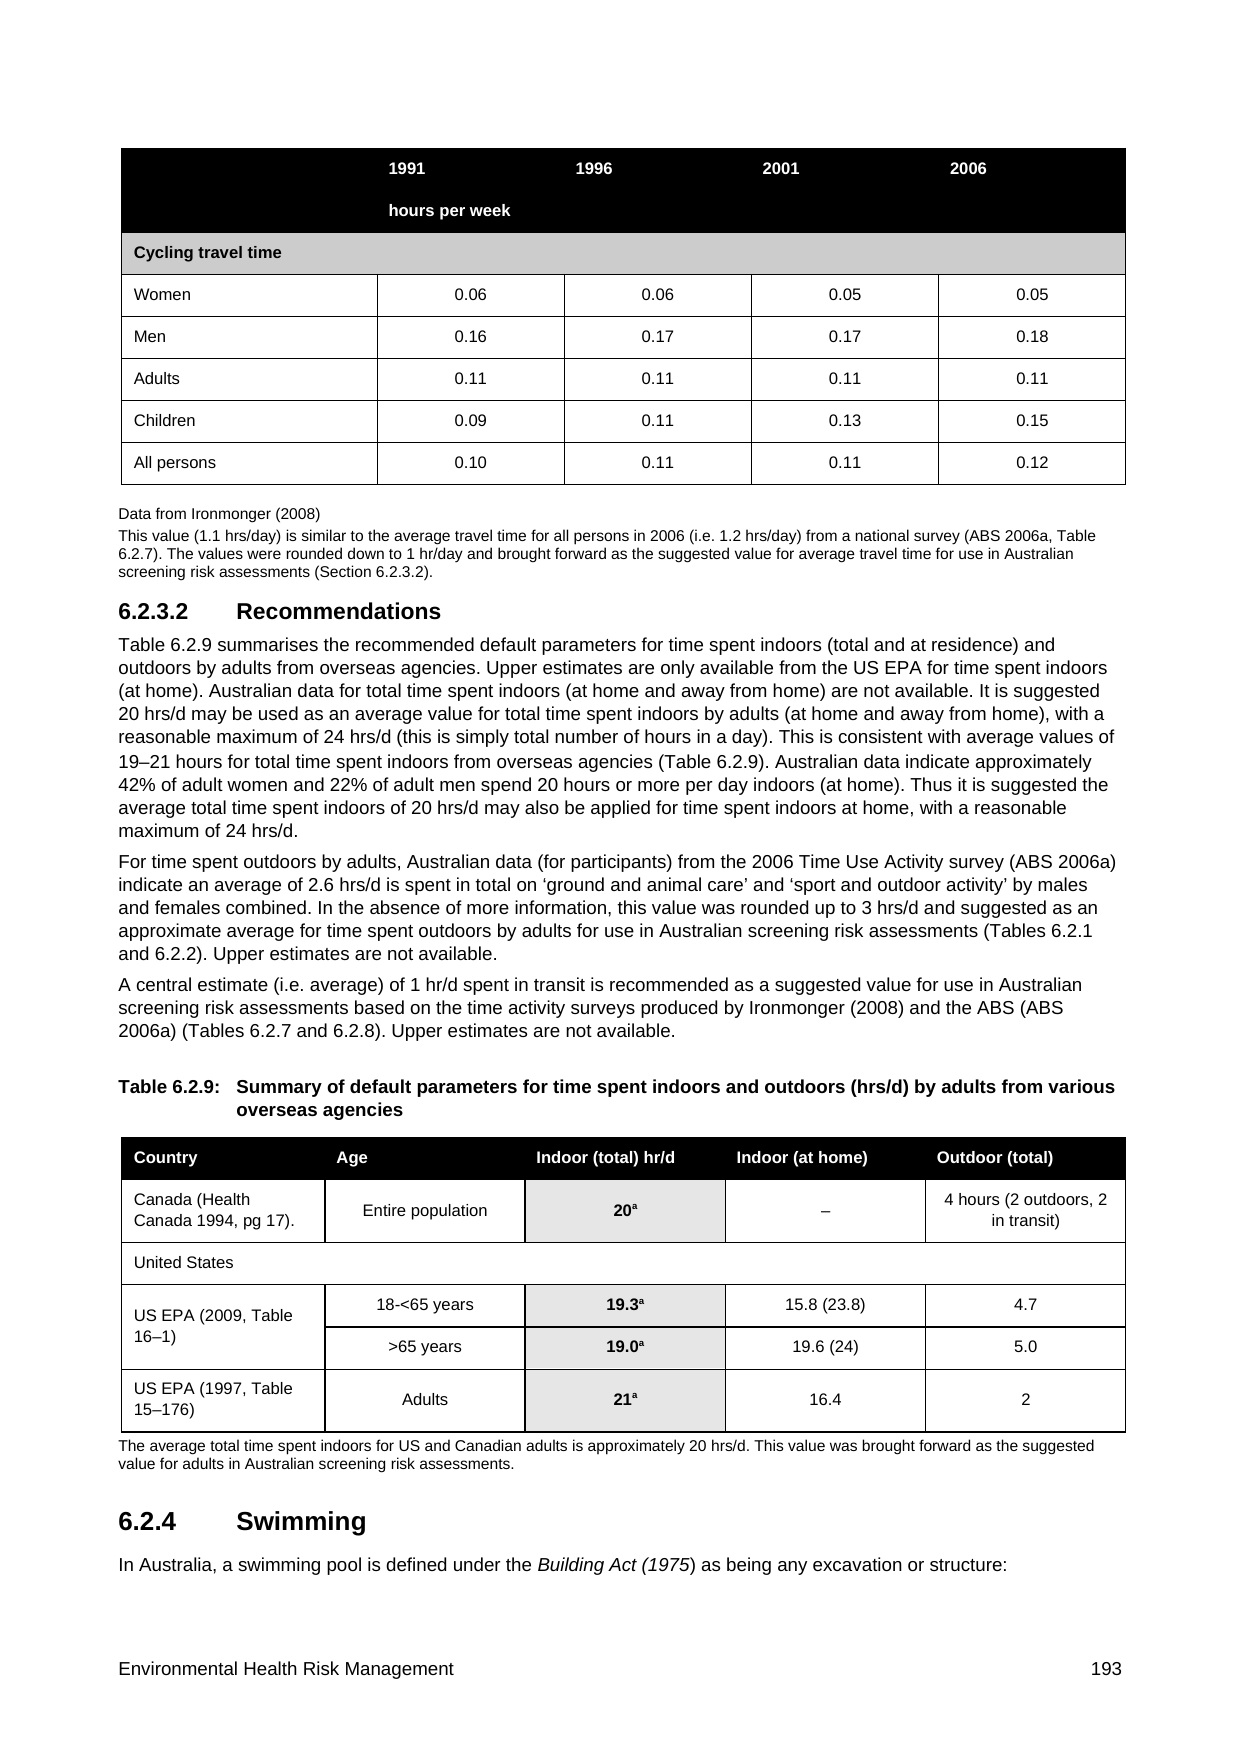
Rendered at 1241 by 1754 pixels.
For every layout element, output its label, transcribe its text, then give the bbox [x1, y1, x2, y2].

text In Australia, a swimming pool is defined under the Building Act (1975) as being any excavation or structure: [118, 1552, 1122, 1575]
list Swimming [118, 1506, 1122, 1536]
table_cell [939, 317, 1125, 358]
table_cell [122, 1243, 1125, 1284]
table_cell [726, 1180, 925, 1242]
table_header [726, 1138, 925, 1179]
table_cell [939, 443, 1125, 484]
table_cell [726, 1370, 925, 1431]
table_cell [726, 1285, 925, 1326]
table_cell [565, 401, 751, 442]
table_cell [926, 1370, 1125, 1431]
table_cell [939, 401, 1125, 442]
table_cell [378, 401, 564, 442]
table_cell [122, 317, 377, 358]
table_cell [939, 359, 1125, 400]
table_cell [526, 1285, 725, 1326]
text A central estimate (i.e. average) of 1 hr/d spent in transit is recommended as a suggested value for use in Australian screening risk assessments based on the time activity surveys produced by Ironmonger (2008) and the ABS (ABS 2006a) (Tables 6.2.7 and 6.2.8). Upper estimates are not available. [118, 973, 1122, 1041]
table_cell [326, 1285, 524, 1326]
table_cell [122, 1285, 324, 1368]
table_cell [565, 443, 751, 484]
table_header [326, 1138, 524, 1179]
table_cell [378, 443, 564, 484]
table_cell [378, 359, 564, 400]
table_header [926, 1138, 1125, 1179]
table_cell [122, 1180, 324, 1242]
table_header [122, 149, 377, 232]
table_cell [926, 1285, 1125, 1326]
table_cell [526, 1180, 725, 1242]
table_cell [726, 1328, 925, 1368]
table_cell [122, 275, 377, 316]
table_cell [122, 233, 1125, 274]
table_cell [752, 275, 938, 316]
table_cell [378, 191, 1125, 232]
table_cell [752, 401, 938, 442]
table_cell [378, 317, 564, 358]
text Table 6.2.9 summarises the recommended default parameters for time spent indoors (total and at residence) and outdoors by adults from overseas agencies. Upper estimates are only available from the US EPA for time spent indoors (at home). Australian data for total time spent indoors (at home and away from home) are not available. It is suggested 20 hrs/d may be used as an average value for total time spent indoors by adults (at home and away from home), with a reasonable maximum of 24 hrs/d (this is simply total number of hours in a day). This is consistent with average values of 19–21 hours for total time spent indoors from overseas agencies (Table 6.2.9). Australian data indicate approximately 42% of adult women and 22% of adult men spend 20 hours or more per day indoors (at home). Thus it is suggested the average total time spent indoors of 20 hrs/d may also be applied for time spent indoors at home, with a reasonable maximum of 24 hrs/d. [118, 632, 1122, 841]
text This value (1.1 hrs/day) is similar to the average travel time for all persons in 2006 (i.e. 1.2 hrs/day) from a national survey (ABS 2006a, Table 6.2.7). The values were rounded down to 1 hr/day and brought forward as the suggested value for average travel time for use in Australian screening risk assessments (Section 6.2.3.2). [118, 527, 1122, 581]
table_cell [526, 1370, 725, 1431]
subtitle Table 6.2.9: Summary of default parameters for time spent indoors and outdoors (hrs/d) by adults from various overseas agencies [118, 1075, 1122, 1121]
text Data from Ironmonger (2008) [118, 502, 1122, 523]
text The average total time spent indoors for US and Canadian adults is approximately 20 hrs/d. This value was brought forward as the suggested value for adults in Australian screening risk assessments. [118, 1437, 1122, 1473]
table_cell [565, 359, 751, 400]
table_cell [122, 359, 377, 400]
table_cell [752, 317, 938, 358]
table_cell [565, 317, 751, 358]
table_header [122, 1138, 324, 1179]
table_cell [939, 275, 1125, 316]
list Recommendations [118, 598, 1122, 624]
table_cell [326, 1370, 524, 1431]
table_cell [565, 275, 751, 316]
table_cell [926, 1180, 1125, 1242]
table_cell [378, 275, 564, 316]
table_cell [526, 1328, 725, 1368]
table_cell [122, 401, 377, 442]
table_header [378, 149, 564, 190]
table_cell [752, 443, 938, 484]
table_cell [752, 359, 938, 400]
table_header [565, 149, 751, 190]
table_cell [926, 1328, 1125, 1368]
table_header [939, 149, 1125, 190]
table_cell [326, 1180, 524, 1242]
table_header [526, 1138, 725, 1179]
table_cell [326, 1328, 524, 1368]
text For time spent outdoors by adults, Australian data (for participants) from the 2006 Time Use Activity survey (ABS 2006a) indicate an average of 2.6 hrs/d is spent in total on ‘ground and animal care’ and ‘sport and outdoor activity’ by males and females combined. In the absence of more information, this value was rounded up to 3 hrs/d and suggested as an approximate average for time spent outdoors by adults for use in Australian screening risk assessments (Tables 6.2.1 and 6.2.2). Upper estimates are not available. [118, 850, 1122, 964]
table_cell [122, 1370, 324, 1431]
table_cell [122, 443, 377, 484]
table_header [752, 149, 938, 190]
